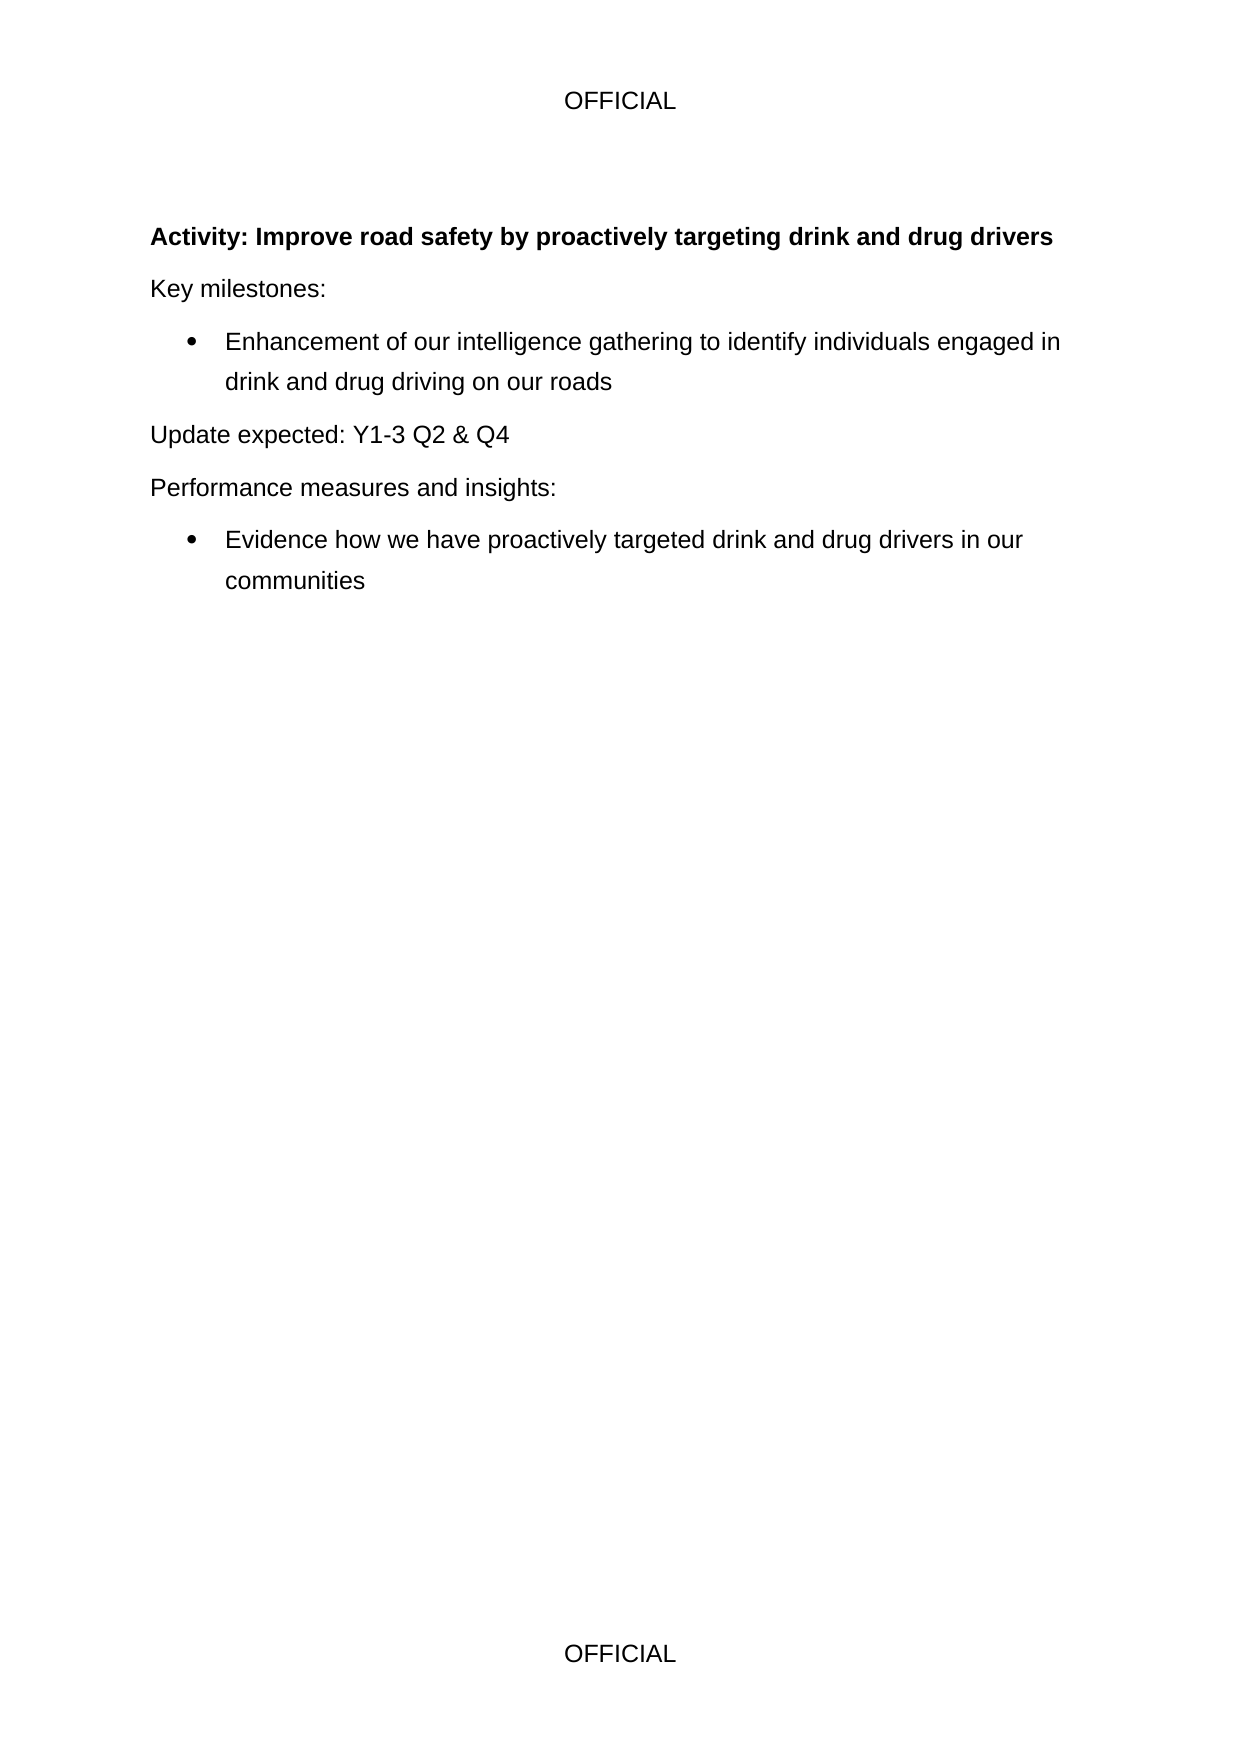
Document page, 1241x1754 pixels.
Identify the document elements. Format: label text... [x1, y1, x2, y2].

list Evidence how we have proactively targeted drink and drug drivers in our communities [187, 525, 1090, 594]
text Update expected: Y1-3 Q2 & Q4 [150, 420, 1090, 449]
text Performance measures and insights: [150, 473, 1090, 501]
text Activity: Improve road safety by proactively targeting drink and drug drivers [150, 222, 1090, 250]
text Key milestones: [150, 274, 1090, 303]
list Enhancement of our intelligence gathering to identify individuals engaged in drink and drug driving on our roads [187, 327, 1090, 396]
